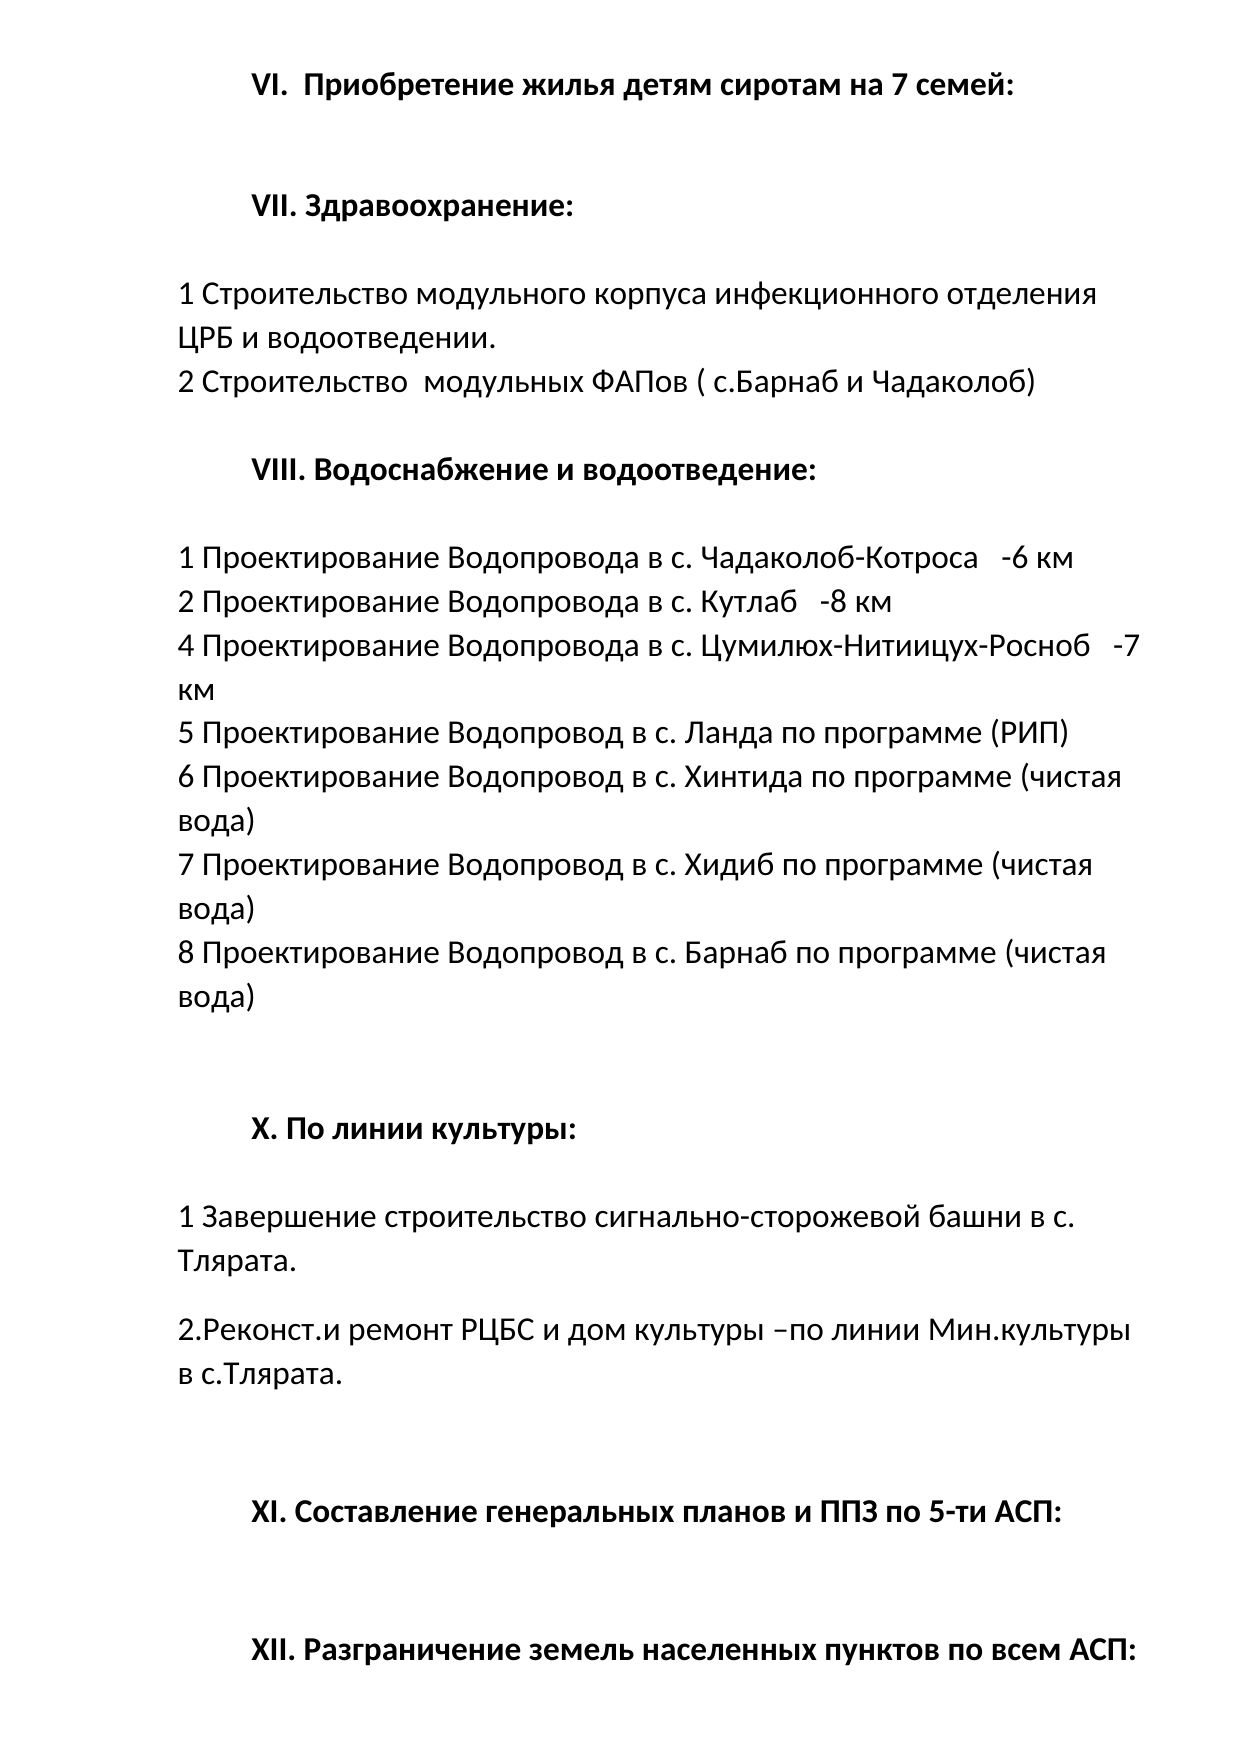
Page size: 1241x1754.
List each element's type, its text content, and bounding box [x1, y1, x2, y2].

text VI. Приобретение жилья детям сиротам на 7 семей: [177, 63, 1152, 103]
text X. По линии культуры: [177, 1107, 1152, 1148]
text 6 Проектирование Водопровод в с. Хинтида по программе (чистая вода) [177, 755, 1152, 840]
text VII. Здравоохранение: [177, 184, 1152, 225]
text 2 Проектирование Водопровода в с. Кутлаб -8 км [177, 579, 1152, 620]
text VIII. Водоснабжение и водоотведение: [177, 448, 1152, 488]
text 2.Реконст.и ремонт РЦБС и дом культуры –по линии Мин.культуры в с.Тлярата. [177, 1308, 1152, 1393]
text XI. Составление генеральных планов и ППЗ по 5-ти АСП: [177, 1490, 1152, 1531]
text 2 Строительство модульных ФАПов ( с.Барнаб и Чадаколоб) [177, 360, 1152, 401]
text 7 Проектирование Водопровод в с. Хидиб по программе (чистая вода) [177, 843, 1152, 928]
text XII. Разграничение земель населенных пунктов по всем АСП: [177, 1628, 1152, 1668]
text 1 Строительство модульного корпуса инфекционного отделения ЦРБ и водоотведении. [177, 272, 1152, 357]
text 4 Проектирование Водопровода в с. Цумилюх-Нитиицух-Росноб -7 км [177, 623, 1152, 708]
text 1 Завершение строительство сигнально-сторожевой башни в с. Тлярата. [177, 1195, 1152, 1280]
text 5 Проектирование Водопровод в с. Ланда по программе (РИП) [177, 711, 1152, 752]
text 1 Проектирование Водопровода в с. Чадаколоб-Котроса -6 км [177, 536, 1152, 576]
text 8 Проектирование Водопровод в с. Барнаб по программе (чистая вода) [177, 931, 1152, 1016]
